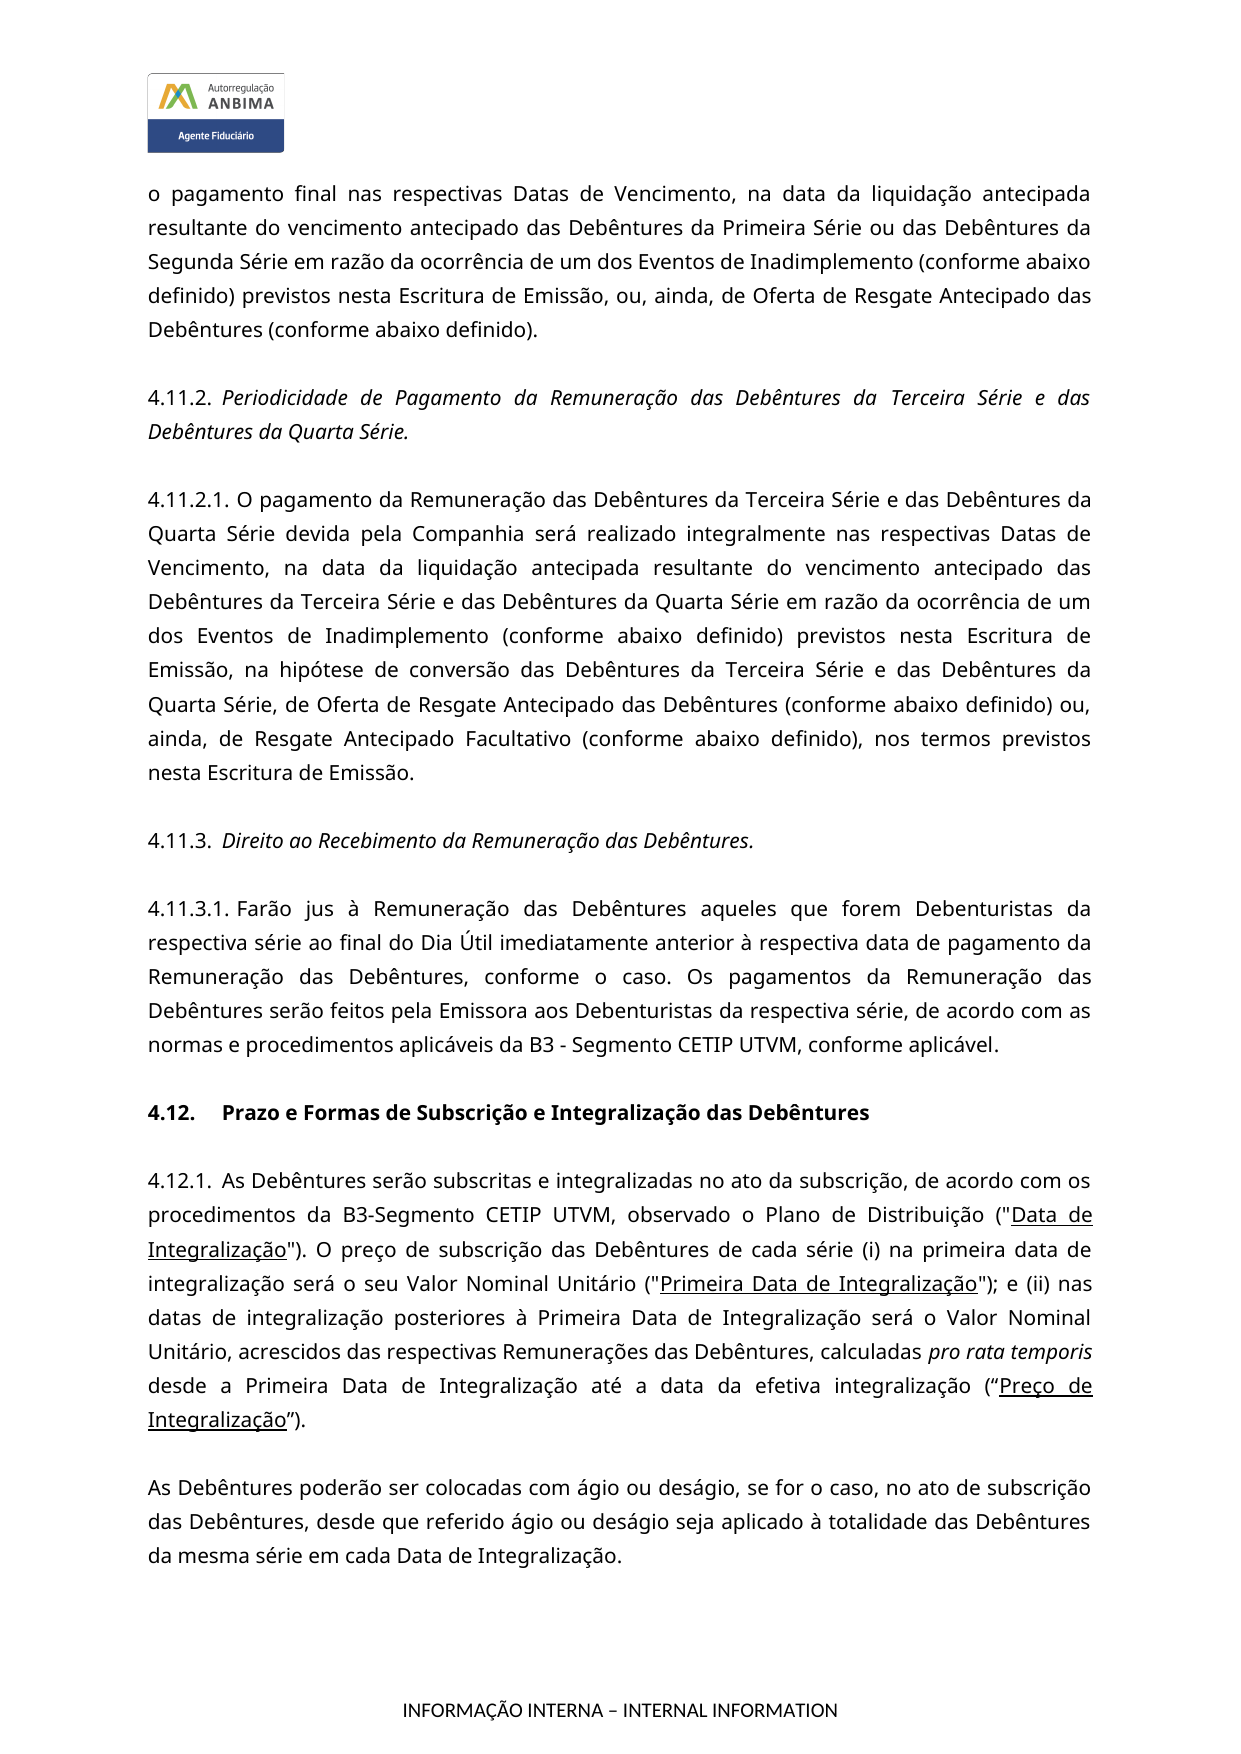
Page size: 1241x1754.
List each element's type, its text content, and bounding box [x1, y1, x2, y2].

text As Debêntures poderão ser colocadas com ágio ou deságio, se for o caso, no ato de subscrição das Debêntures, desde que referido ágio ou deságio seja aplicado à totalidade das Debêntures da mesma série em cada Data de Integralização. [148, 1473, 1092, 1570]
text 4.11.3.1. Farão jus à Remuneração das Debêntures aqueles que forem Debenturistas da respectiva série ao final do Dia Útil imediatamente anterior à respectiva data de pagamento da Remuneração das Debêntures, conforme o caso. Os pagamentos da Remuneração das Debêntures serão feitos pela Emissora aos Debenturistas da respectiva série, de acordo com as normas e procedimentos aplicáveis da B3 - Segmento CETIP UTVM, conforme aplicável. [148, 894, 1092, 1059]
text 4.11.2. Periodicidade de Pagamento da Remuneração das Debêntures da Terceira Série e das Debêntures da Quarta Série. [148, 383, 1092, 446]
text 4.12. Prazo e Formas de Subscrição e Integralização das Debêntures [148, 1098, 1092, 1127]
text 4.12.1. As Debêntures serão subscritas e integralizadas no ato da subscrição, de acordo com os procedimentos da B3-Segmento CETIP UTVM, observado o Plano de Distribuição ("Data de Integralização"). O preço de subscrição das Debêntures de cada série (i) na primeira data de integralização será o seu Valor Nominal Unitário ("Primeira Data de Integralização"); e (ii) nas datas de integralização posteriores à Primeira Data de Integralização será o Valor Nominal Unitário, acrescidos das respectivas Remunerações das Debêntures, calculadas pro rata temporis desde a Primeira Data de Integralização até a data da efetiva integralização (“Preço de Integralização”). [148, 1167, 1092, 1433]
text 4.11.2.1. O pagamento da Remuneração das Debêntures da Terceira Série e das Debêntures da Quarta Série devida pela Companhia será realizado integralmente nas respectivas Datas de Vencimento, na data da liquidação antecipada resultante do vencimento antecipado das Debêntures da Terceira Série e das Debêntures da Quarta Série em razão da ocorrência de um dos Eventos de Inadimplemento (conforme abaixo definido) previstos nesta Escritura de Emissão, na hipótese de conversão das Debêntures da Terceira Série e das Debêntures da Quarta Série, de Oferta de Resgate Antecipado das Debêntures (conforme abaixo definido) ou, ainda, de Resgate Antecipado Facultativo (conforme abaixo definido), nos termos previstos nesta Escritura de Emissão. [148, 485, 1092, 786]
text 4.11.3. Direito ao Recebimento da Remuneração das Debêntures. [148, 826, 1092, 854]
picture [147, 73, 285, 153]
